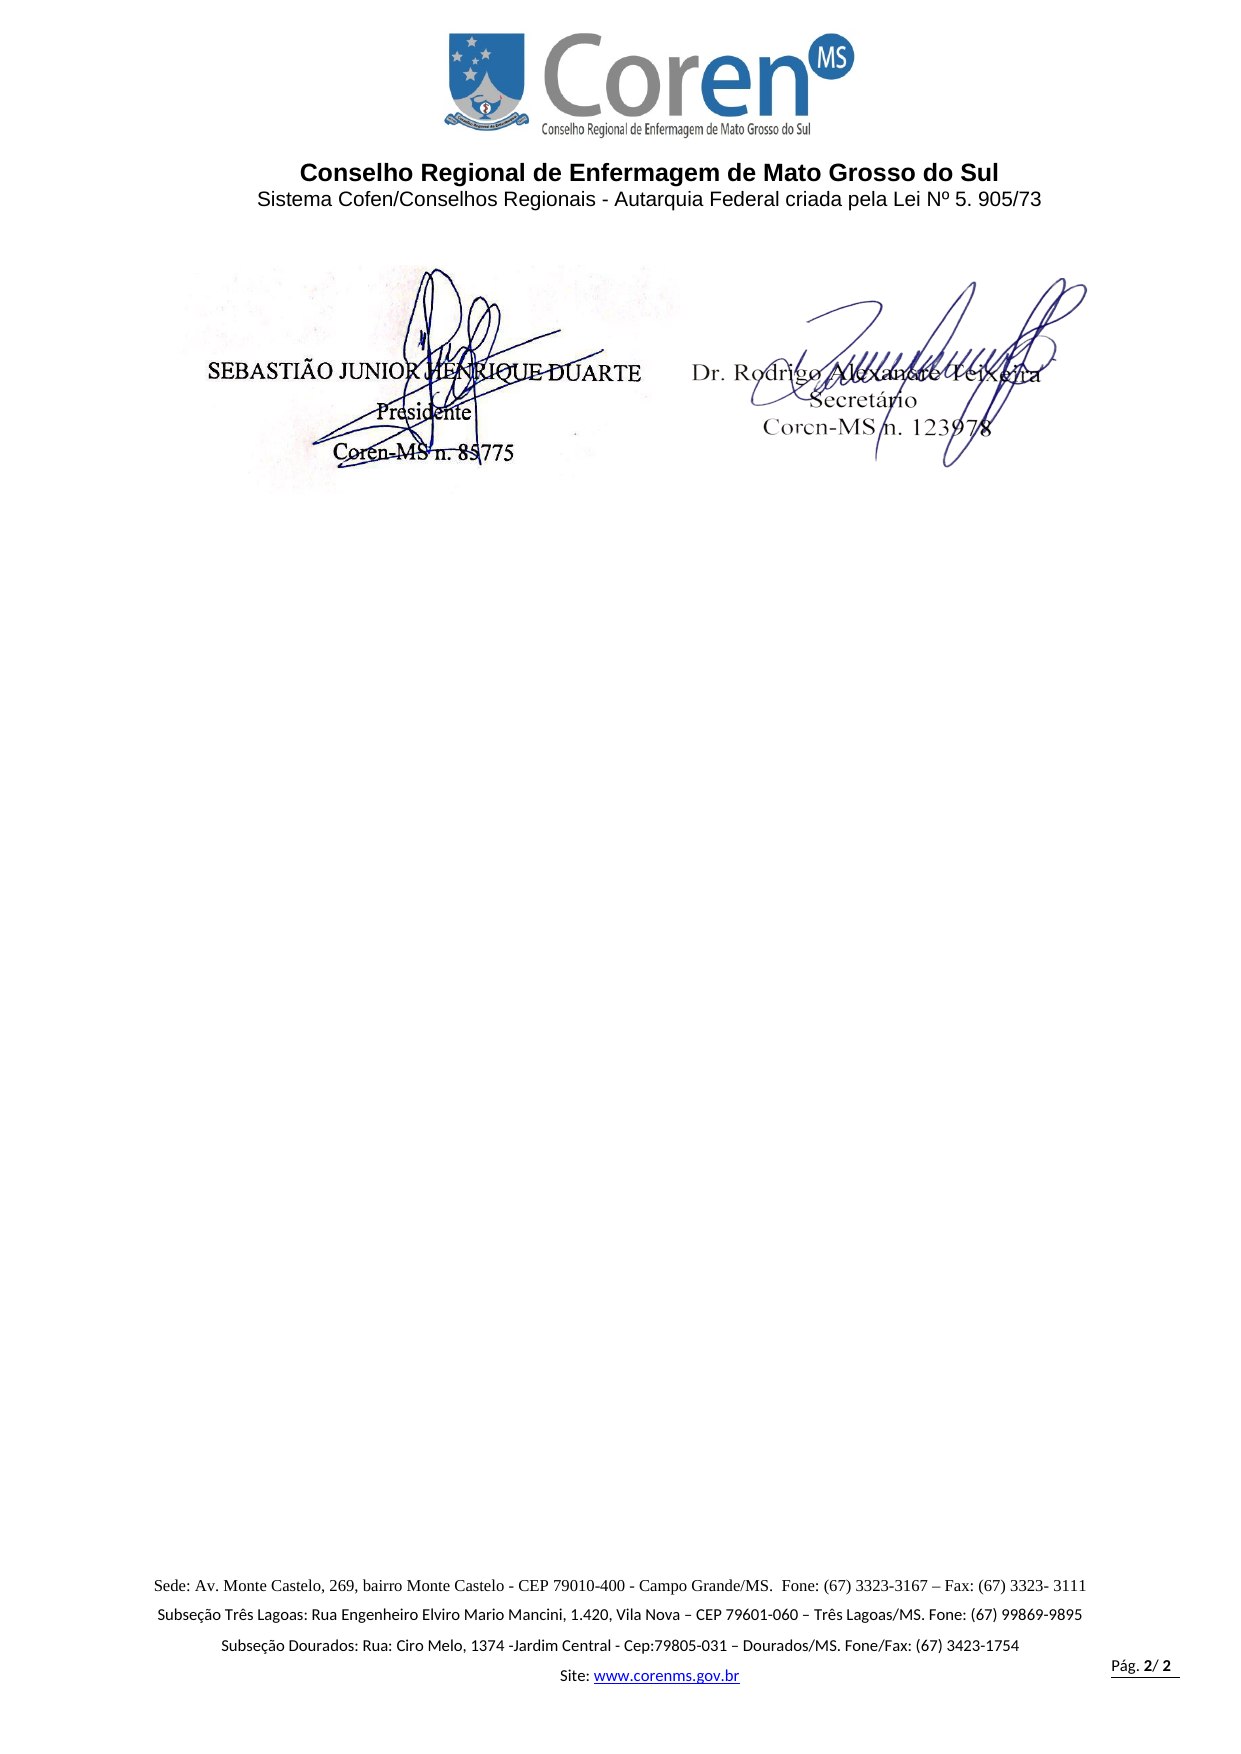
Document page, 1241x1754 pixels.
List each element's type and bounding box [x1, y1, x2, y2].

picture [442, 29, 857, 142]
picture [177, 265, 1098, 494]
